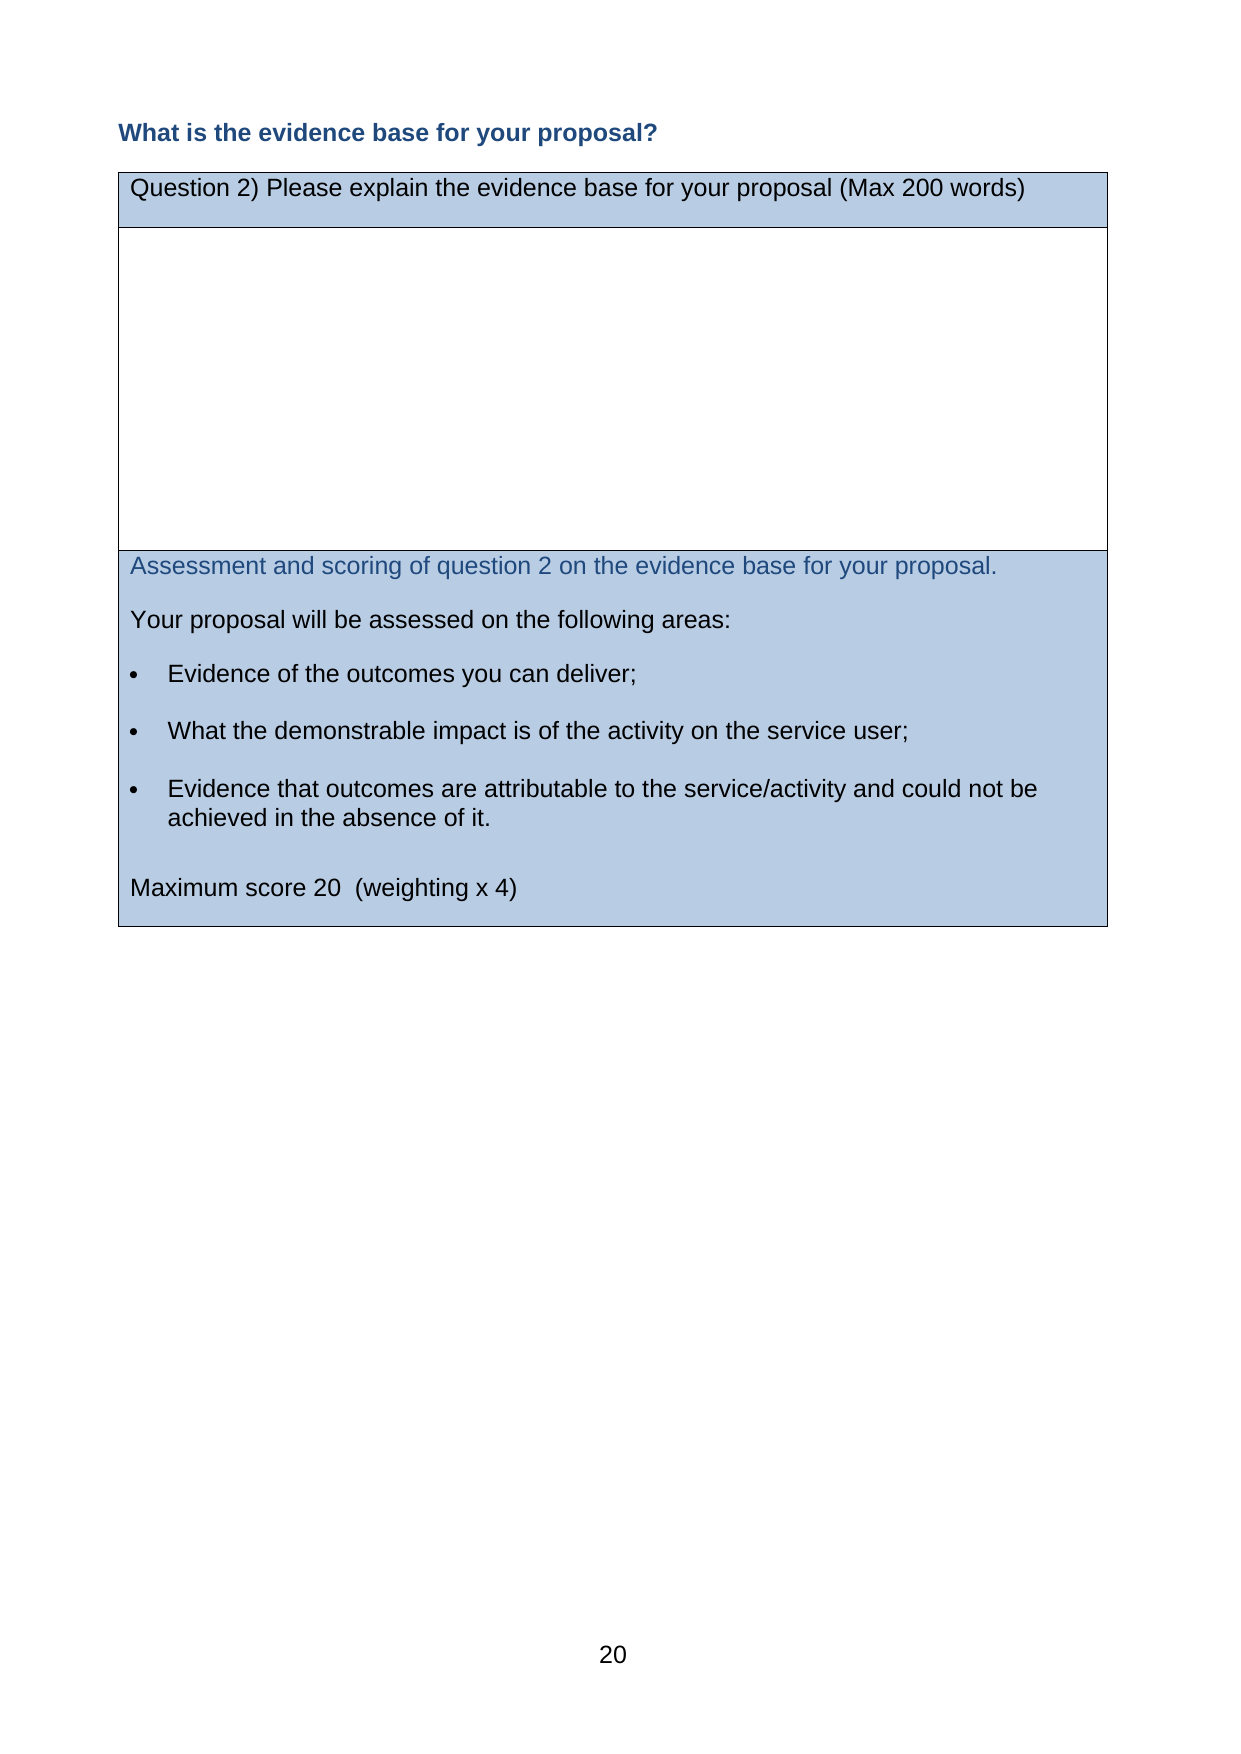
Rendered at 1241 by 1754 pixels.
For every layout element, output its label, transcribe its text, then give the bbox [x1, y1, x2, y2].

text What is the evidence base for your proposal? [118, 118, 1107, 147]
table_cell Assessment and scoring of question 2 on the evidence base for your proposal. Your proposal will be assessed on the following areas: Evidence of the outcomes you can deliver; What the demonstrable impact is of the activity on the service user; Evidence that outcomes are attributable to the service/activity and could not be achieved in the absence of it. Maximum score 20 (weighting x 4) [119, 551, 1107, 926]
table_cell [119, 228, 1107, 550]
table_header Question 2) Please explain the evidence base for your proposal (Max 200 words) [119, 173, 1107, 227]
